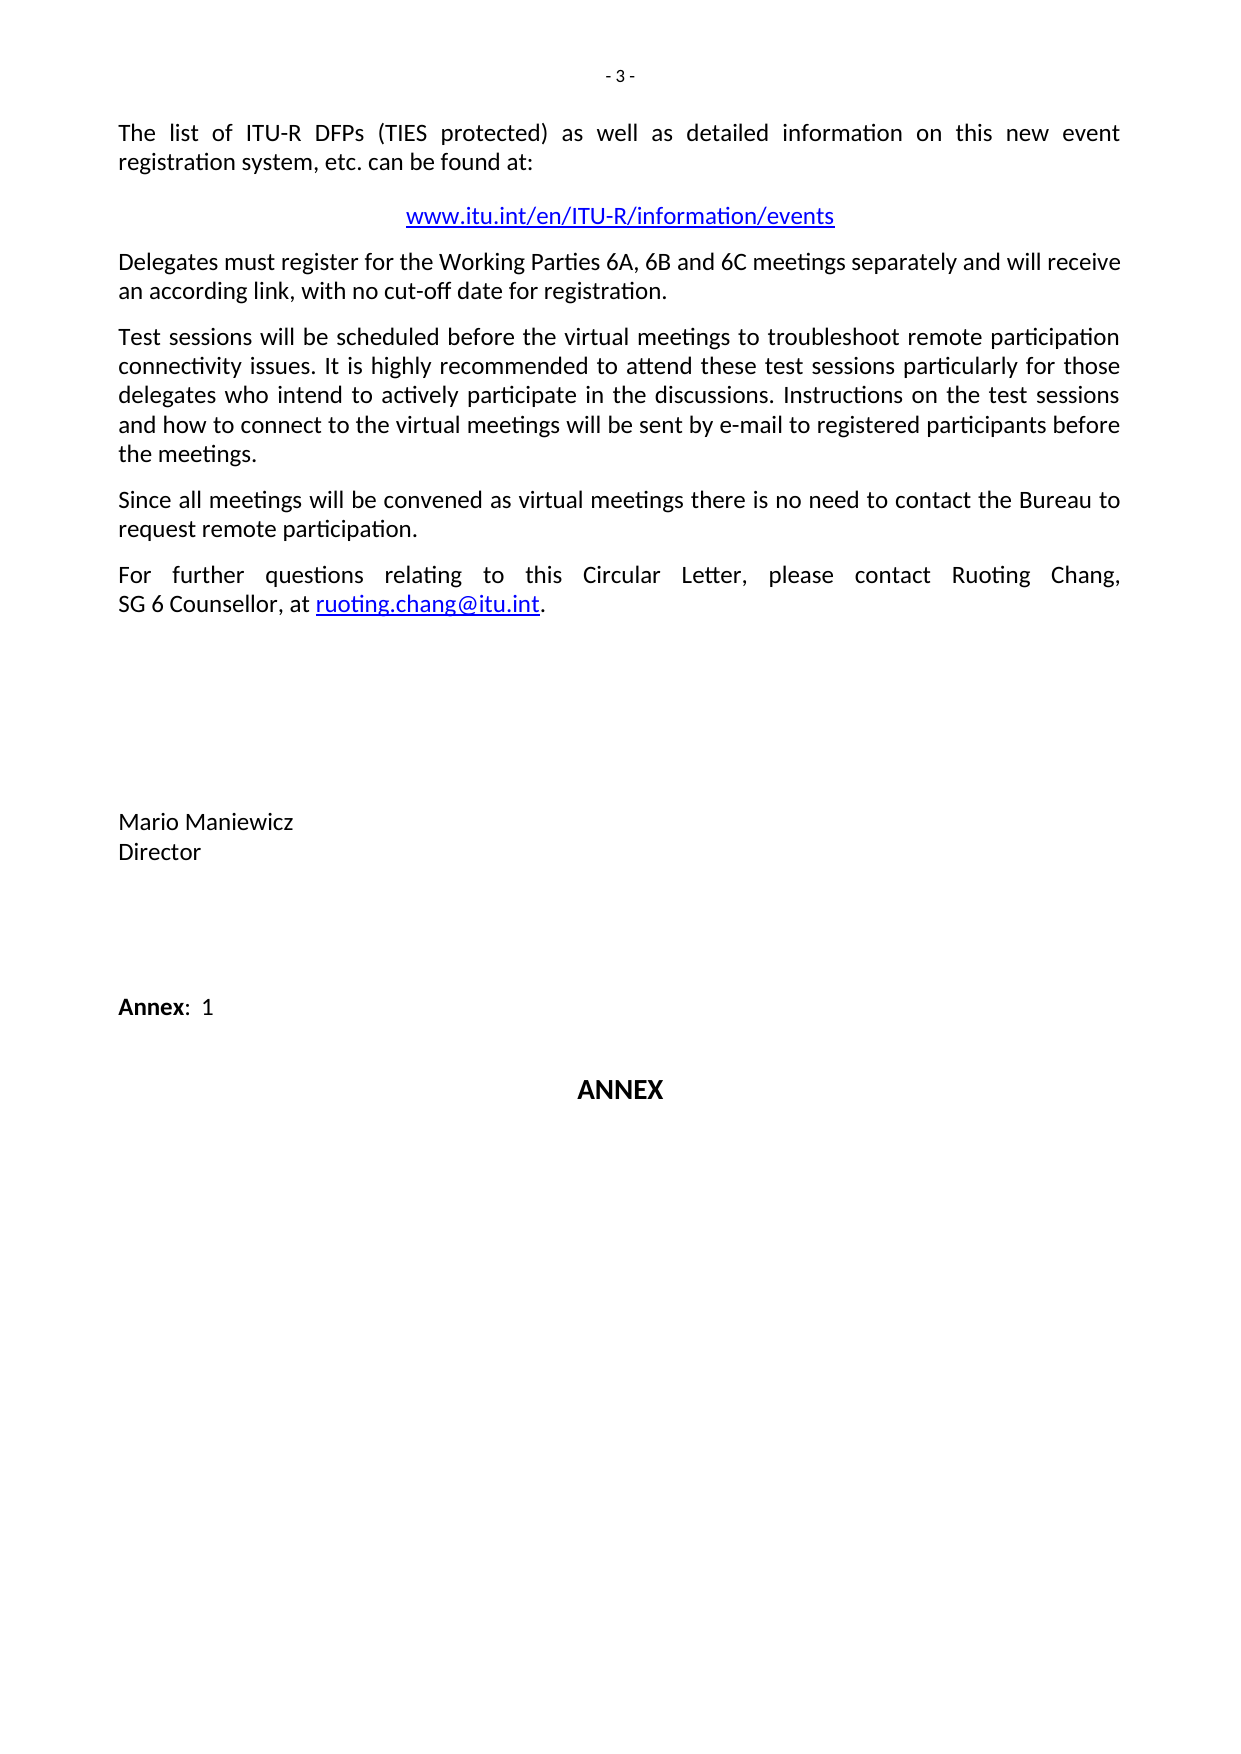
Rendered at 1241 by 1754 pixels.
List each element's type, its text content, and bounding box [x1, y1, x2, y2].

text Since all meetings will be convened as virtual meetings there is no need to contact the Bureau to request remote participation. [118, 485, 1122, 543]
text Test sessions will be scheduled before the virtual meetings to troubleshoot remote participation connectivity issues. It is highly recommended to attend these test sessions particularly for those delegates who intend to actively participate in the discussions. Instructions on the test sessions and how to connect to the virtual meetings will be sent by e-mail to registered participants before the meetings. [118, 322, 1122, 468]
text Delegates must register for the Working Parties 6A, 6B and 6C meetings separately and will receive an according link, with no cut-off date for registration. [118, 247, 1122, 306]
text Mario Maniewicz Director [118, 806, 1122, 867]
text www.itu.int/en/ITU-R/information/events [118, 201, 1122, 231]
text Annex [118, 1071, 1122, 1106]
text The list of ITU-R DFPs (TIES protected) as well as detailed information on this new event registration system, etc. can be found at: [118, 118, 1122, 176]
text Annex: 1 [118, 992, 1122, 1021]
text For further questions relating to this Circular Letter, please contact Ruoting Chang, SG 6 Counsellor, at ruoting.chang@itu.int. [118, 560, 1122, 618]
